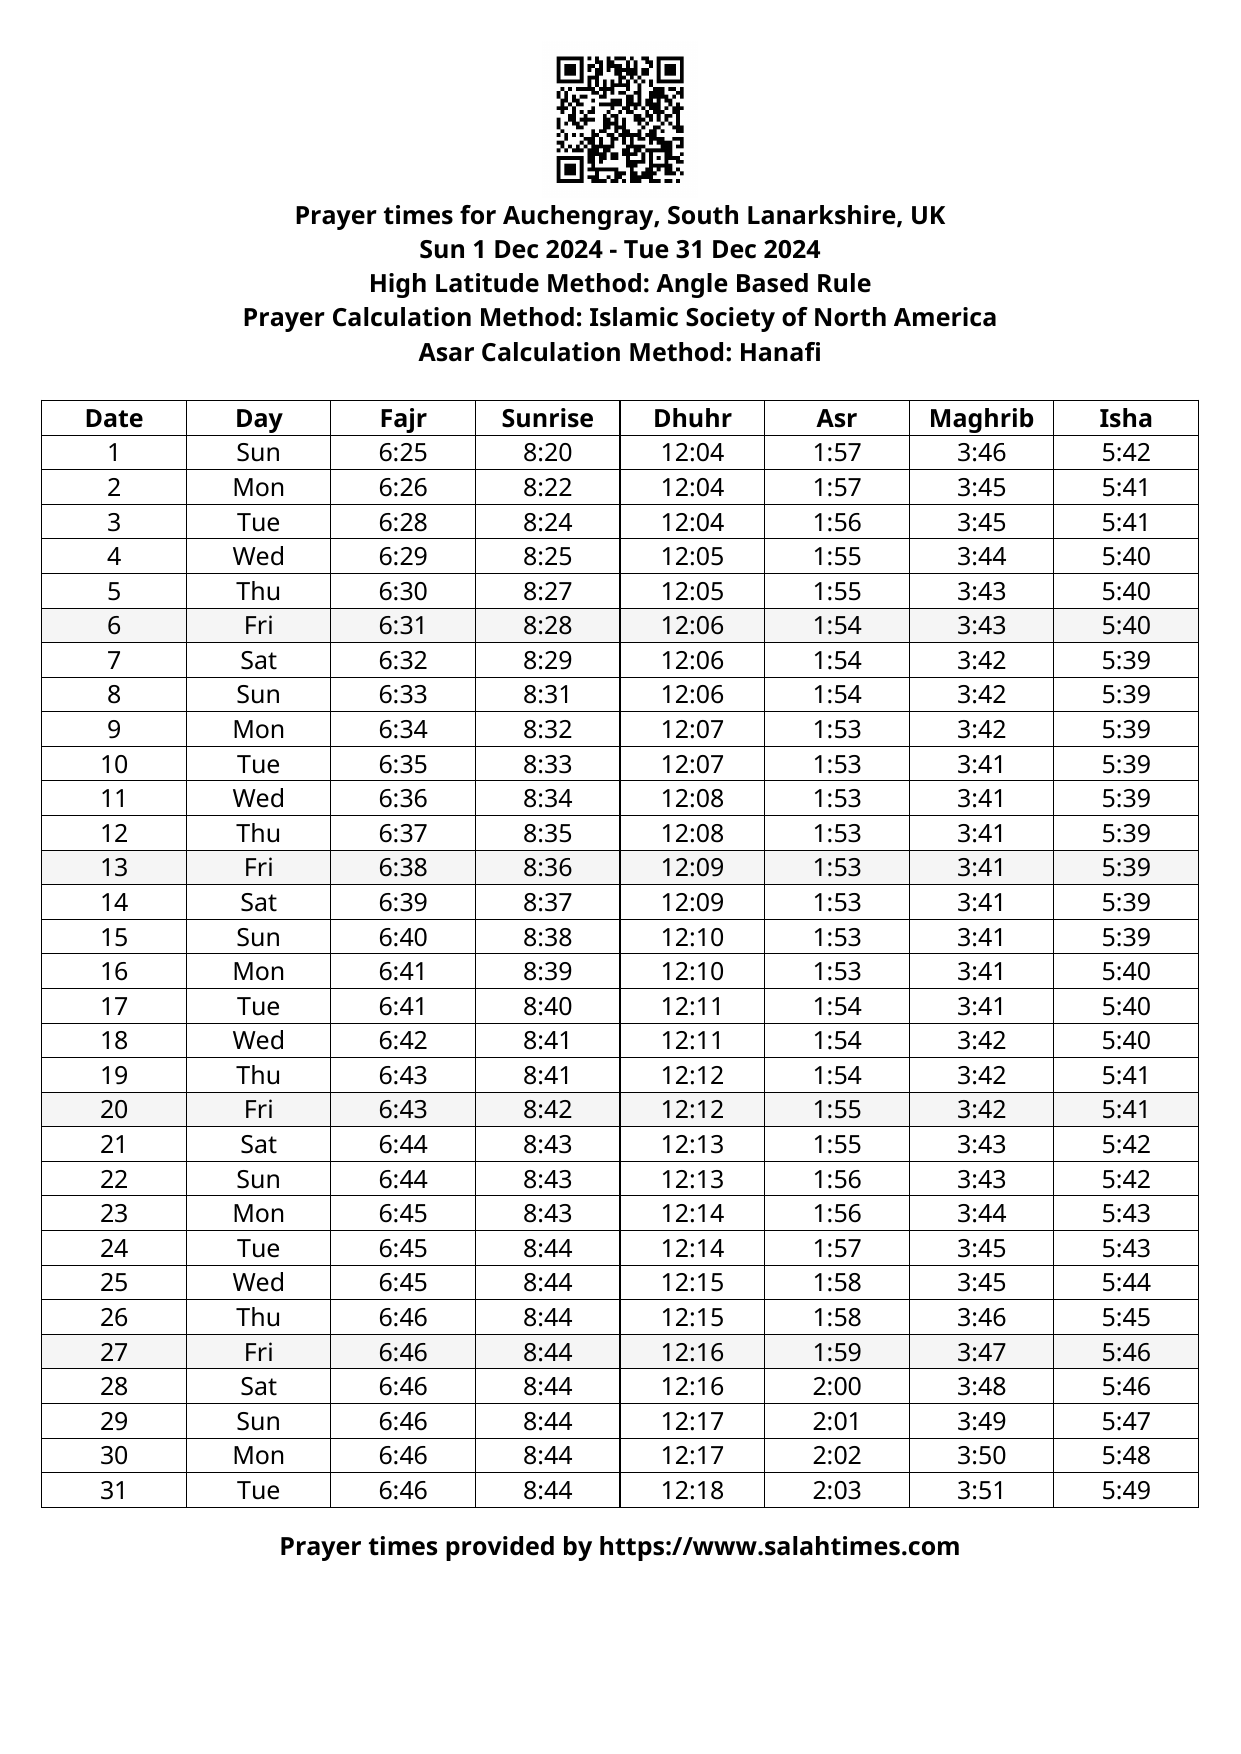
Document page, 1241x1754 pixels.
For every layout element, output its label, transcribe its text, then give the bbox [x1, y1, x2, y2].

table_cell 5:40 [1054, 539, 1198, 573]
table_cell Sat [187, 1369, 330, 1403]
table_cell Mon [187, 712, 330, 746]
table_cell 3:44 [910, 539, 1053, 573]
table_cell 1:55 [765, 574, 909, 607]
table_cell 12:16 [621, 1369, 764, 1403]
table_cell Mon [187, 470, 330, 504]
table_cell 5:42 [1054, 436, 1198, 469]
table_cell 19 [42, 1058, 186, 1092]
table_cell 8:31 [476, 678, 619, 711]
table_cell Sat [187, 643, 330, 677]
table_cell 3:42 [910, 643, 1053, 677]
table_cell 8:43 [476, 1127, 619, 1161]
table_cell 6 [42, 609, 186, 642]
table_cell 3:41 [910, 816, 1053, 849]
table_cell Thu [187, 816, 330, 849]
table_cell Wed [187, 1266, 330, 1299]
table_cell 12:11 [621, 1024, 764, 1057]
table_cell 1:54 [765, 989, 909, 1022]
table_cell 3:41 [910, 920, 1053, 953]
table_cell 6:34 [331, 712, 475, 746]
table_cell 8:34 [476, 781, 619, 815]
table_cell 5:40 [1054, 1024, 1198, 1057]
table_cell 3:42 [910, 1093, 1053, 1126]
table_cell Sun [187, 1162, 330, 1195]
table_cell Fri [187, 609, 330, 642]
table_cell 3:51 [910, 1473, 1053, 1507]
table_cell Mon [187, 1196, 330, 1230]
table_cell 8:44 [476, 1369, 619, 1403]
table_header Asr [765, 401, 909, 434]
table_cell 3:42 [910, 678, 1053, 711]
table_cell 8:44 [476, 1231, 619, 1264]
table_cell Wed [187, 1024, 330, 1057]
text Asar Calculation Method: Hanafi [42, 334, 1198, 368]
table_cell 5:41 [1054, 1093, 1198, 1126]
table_cell 6:36 [331, 781, 475, 815]
table_cell 30 [42, 1439, 186, 1472]
table_cell 14 [42, 885, 186, 919]
table_cell 2:00 [765, 1369, 909, 1403]
table_cell Fri [187, 1093, 330, 1126]
table_cell 1:53 [765, 712, 909, 746]
table_cell 3:45 [910, 505, 1053, 538]
table_cell Mon [187, 954, 330, 988]
table_cell 12:06 [621, 678, 764, 711]
table_cell 5:39 [1054, 781, 1198, 815]
table_cell 12:13 [621, 1162, 764, 1195]
table_cell 3:43 [910, 574, 1053, 607]
table_cell 5:49 [1054, 1473, 1198, 1507]
table_cell 5:46 [1054, 1335, 1198, 1368]
table_cell Tue [187, 505, 330, 538]
table_cell 9 [42, 712, 186, 746]
table_cell 21 [42, 1127, 186, 1161]
table_cell 12:09 [621, 885, 764, 919]
table_cell 8:28 [476, 609, 619, 642]
table_cell 1:54 [765, 609, 909, 642]
table_cell 12:08 [621, 816, 764, 849]
table_cell 8:37 [476, 885, 619, 919]
table_cell Thu [187, 1300, 330, 1334]
table_cell 17 [42, 989, 186, 1022]
table_cell 3:43 [910, 609, 1053, 642]
table_cell 5:39 [1054, 920, 1198, 953]
table_cell 6:46 [331, 1369, 475, 1403]
table_cell 22 [42, 1162, 186, 1195]
table_cell 8:43 [476, 1162, 619, 1195]
table_cell 6:32 [331, 643, 475, 677]
table_cell 12 [42, 816, 186, 849]
table_cell 5:39 [1054, 712, 1198, 746]
table_cell 8:41 [476, 1058, 619, 1092]
text Prayer Calculation Method: Islamic Society of North America [42, 300, 1198, 334]
table_cell 6:29 [331, 539, 475, 573]
table_cell Fri [187, 1335, 330, 1368]
table_cell Sun [187, 678, 330, 711]
table_cell 8:41 [476, 1024, 619, 1057]
table_cell 5:41 [1054, 470, 1198, 504]
table_cell 12:11 [621, 989, 764, 1022]
table_cell 2:01 [765, 1404, 909, 1437]
table_cell 6:46 [331, 1404, 475, 1437]
table_cell 8:43 [476, 1196, 619, 1230]
table_cell 3:41 [910, 885, 1053, 919]
table_cell 12:07 [621, 712, 764, 746]
table_cell 20 [42, 1093, 186, 1126]
table_cell 25 [42, 1266, 186, 1299]
picture [542, 41, 699, 198]
table_cell 12:04 [621, 436, 764, 469]
table_cell 8:38 [476, 920, 619, 953]
table_cell 12:06 [621, 643, 764, 677]
table_cell 12:18 [621, 1473, 764, 1507]
table_cell 1:53 [765, 851, 909, 884]
table_cell 1:53 [765, 954, 909, 988]
table_cell 12:04 [621, 505, 764, 538]
table_cell 8:20 [476, 436, 619, 469]
table_cell 8:36 [476, 851, 619, 884]
table_header Fajr [331, 401, 475, 434]
table_cell 8:24 [476, 505, 619, 538]
table_cell 3:46 [910, 1300, 1053, 1334]
text High Latitude Method: Angle Based Rule [42, 266, 1198, 300]
table_cell 5:45 [1054, 1300, 1198, 1334]
table_cell Wed [187, 781, 330, 815]
table_cell 12:09 [621, 851, 764, 884]
table_cell 8 [42, 678, 186, 711]
table_cell Sun [187, 436, 330, 469]
table_cell 12:15 [621, 1300, 764, 1334]
table_cell 6:26 [331, 470, 475, 504]
table_cell 5:48 [1054, 1439, 1198, 1472]
table_cell 1:58 [765, 1266, 909, 1299]
table_header Isha [1054, 401, 1198, 434]
table_cell 6:37 [331, 816, 475, 849]
table_cell 8:44 [476, 1404, 619, 1437]
table_cell 8:33 [476, 747, 619, 780]
table_cell 5:46 [1054, 1369, 1198, 1403]
table_cell 5:40 [1054, 989, 1198, 1022]
table_cell 5:42 [1054, 1127, 1198, 1161]
table_cell 6:43 [331, 1058, 475, 1092]
table_cell 6:46 [331, 1335, 475, 1368]
table_cell Tue [187, 989, 330, 1022]
table_cell 3:41 [910, 747, 1053, 780]
table_cell Sun [187, 920, 330, 953]
table_cell 6:41 [331, 989, 475, 1022]
table_cell 12:05 [621, 539, 764, 573]
table_cell 7 [42, 643, 186, 677]
table_cell 5:39 [1054, 885, 1198, 919]
table_cell 6:45 [331, 1231, 475, 1264]
table_cell 1:54 [765, 1058, 909, 1092]
table_cell Sat [187, 885, 330, 919]
table_cell 5:40 [1054, 574, 1198, 607]
table_cell 1:53 [765, 816, 909, 849]
table_cell 3:43 [910, 1127, 1053, 1161]
table_cell 8:44 [476, 1439, 619, 1472]
table_cell 11 [42, 781, 186, 815]
table_cell 12:13 [621, 1127, 764, 1161]
table_cell 5:39 [1054, 643, 1198, 677]
table_cell 18 [42, 1024, 186, 1057]
table_cell 1:57 [765, 470, 909, 504]
table_cell Sun [187, 1404, 330, 1437]
table_cell Fri [187, 851, 330, 884]
table_cell 5:39 [1054, 851, 1198, 884]
table_cell 1:54 [765, 678, 909, 711]
table_header Date [42, 401, 186, 434]
table_cell 5 [42, 574, 186, 607]
table_cell 3:48 [910, 1369, 1053, 1403]
table_cell 5:39 [1054, 747, 1198, 780]
text Prayer times for Auchengray, South Lanarkshire, UK [42, 198, 1198, 232]
text Sun 1 Dec 2024 - Tue 31 Dec 2024 [42, 232, 1198, 266]
table_cell 1:53 [765, 747, 909, 780]
table_cell 3 [42, 505, 186, 538]
table_cell 3:46 [910, 436, 1053, 469]
table_cell 1 [42, 436, 186, 469]
table_cell Thu [187, 574, 330, 607]
table_cell 8:42 [476, 1093, 619, 1126]
table_cell 3:42 [910, 712, 1053, 746]
table_cell 1:57 [765, 436, 909, 469]
table_cell 2:03 [765, 1473, 909, 1507]
table_cell 1:55 [765, 1093, 909, 1126]
table_cell 1:57 [765, 1231, 909, 1264]
table_cell 12:17 [621, 1439, 764, 1472]
table_cell 8:44 [476, 1266, 619, 1299]
table_cell 3:41 [910, 989, 1053, 1022]
table_cell Thu [187, 1058, 330, 1092]
table_cell 3:42 [910, 1024, 1053, 1057]
table_cell 3:45 [910, 1231, 1053, 1264]
table_header Dhuhr [621, 401, 764, 434]
table_cell 1:54 [765, 643, 909, 677]
table_cell 8:39 [476, 954, 619, 988]
table_cell 8:25 [476, 539, 619, 573]
table_cell 8:22 [476, 470, 619, 504]
table_cell 12:08 [621, 781, 764, 815]
table_cell 1:53 [765, 781, 909, 815]
text Prayer times provided by https://www.salahtimes.com [42, 1528, 1198, 1563]
table_cell 12:07 [621, 747, 764, 780]
table_cell 6:44 [331, 1162, 475, 1195]
table_cell 6:38 [331, 851, 475, 884]
table_cell 12:05 [621, 574, 764, 607]
table_cell 3:45 [910, 1266, 1053, 1299]
table_cell 1:53 [765, 885, 909, 919]
table_cell 5:44 [1054, 1266, 1198, 1299]
table_cell 1:54 [765, 1024, 909, 1057]
table_cell 1:55 [765, 539, 909, 573]
table_cell 12:12 [621, 1093, 764, 1126]
table_cell 12:14 [621, 1231, 764, 1264]
table_cell 12:04 [621, 470, 764, 504]
table_cell Wed [187, 539, 330, 573]
table_cell 3:41 [910, 781, 1053, 815]
table_cell 12:15 [621, 1266, 764, 1299]
table_header Maghrib [910, 401, 1053, 434]
table_cell 6:42 [331, 1024, 475, 1057]
table_cell 12:10 [621, 920, 764, 953]
table_cell 16 [42, 954, 186, 988]
table_cell 5:41 [1054, 1058, 1198, 1092]
table_cell 5:39 [1054, 678, 1198, 711]
table_cell 8:44 [476, 1335, 619, 1368]
table_cell 5:43 [1054, 1196, 1198, 1230]
table_cell 15 [42, 920, 186, 953]
table_cell 2 [42, 470, 186, 504]
table_cell 1:59 [765, 1335, 909, 1368]
table_cell 5:40 [1054, 609, 1198, 642]
table_cell 3:50 [910, 1439, 1053, 1472]
table_cell 31 [42, 1473, 186, 1507]
table_cell 8:44 [476, 1300, 619, 1334]
table_cell 5:42 [1054, 1162, 1198, 1195]
table_header Day [187, 401, 330, 434]
table_cell 4 [42, 539, 186, 573]
table_cell 13 [42, 851, 186, 884]
table_cell 6:40 [331, 920, 475, 953]
table_cell 10 [42, 747, 186, 780]
table_cell 6:35 [331, 747, 475, 780]
table_cell 6:41 [331, 954, 475, 988]
table_cell 8:32 [476, 712, 619, 746]
table_cell Sat [187, 1127, 330, 1161]
table_cell 23 [42, 1196, 186, 1230]
table_cell 3:44 [910, 1196, 1053, 1230]
table_cell 8:35 [476, 816, 619, 849]
table_cell 3:49 [910, 1404, 1053, 1437]
table_cell 2:02 [765, 1439, 909, 1472]
table_cell 6:28 [331, 505, 475, 538]
table_cell 6:30 [331, 574, 475, 607]
table_cell 12:16 [621, 1335, 764, 1368]
table_cell 5:40 [1054, 954, 1198, 988]
table_cell 6:45 [331, 1196, 475, 1230]
table_header Sunrise [476, 401, 619, 434]
table_cell 29 [42, 1404, 186, 1437]
table_cell 12:12 [621, 1058, 764, 1092]
table_cell 6:43 [331, 1093, 475, 1126]
table_cell 8:29 [476, 643, 619, 677]
table_cell 6:31 [331, 609, 475, 642]
table_cell 5:41 [1054, 505, 1198, 538]
table_cell 27 [42, 1335, 186, 1368]
table_cell 1:56 [765, 1162, 909, 1195]
table_cell 12:06 [621, 609, 764, 642]
table_cell 1:56 [765, 1196, 909, 1230]
table_cell 6:44 [331, 1127, 475, 1161]
table_cell 5:39 [1054, 816, 1198, 849]
table_cell 12:17 [621, 1404, 764, 1437]
table_cell 3:45 [910, 470, 1053, 504]
table_cell 26 [42, 1300, 186, 1334]
table_cell 6:39 [331, 885, 475, 919]
table_cell 3:41 [910, 851, 1053, 884]
table_cell 1:56 [765, 505, 909, 538]
table_cell 12:10 [621, 954, 764, 988]
table_cell Tue [187, 1473, 330, 1507]
table_cell 28 [42, 1369, 186, 1403]
table_cell 5:47 [1054, 1404, 1198, 1437]
table_cell 6:46 [331, 1300, 475, 1334]
table_cell 8:27 [476, 574, 619, 607]
table_cell 6:45 [331, 1266, 475, 1299]
table_cell 1:58 [765, 1300, 909, 1334]
table_cell 3:43 [910, 1162, 1053, 1195]
table_cell 6:25 [331, 436, 475, 469]
table_cell 6:46 [331, 1439, 475, 1472]
table_cell 3:41 [910, 954, 1053, 988]
table_cell 5:43 [1054, 1231, 1198, 1264]
table_cell Tue [187, 747, 330, 780]
table_cell 1:53 [765, 920, 909, 953]
table_cell 8:40 [476, 989, 619, 1022]
table_cell 6:33 [331, 678, 475, 711]
table_cell Mon [187, 1439, 330, 1472]
table_cell 1:55 [765, 1127, 909, 1161]
table_cell 6:46 [331, 1473, 475, 1507]
table_cell 24 [42, 1231, 186, 1264]
table_cell 3:47 [910, 1335, 1053, 1368]
table_cell 8:44 [476, 1473, 619, 1507]
table_cell 3:42 [910, 1058, 1053, 1092]
table_cell 12:14 [621, 1196, 764, 1230]
table_cell Tue [187, 1231, 330, 1264]
